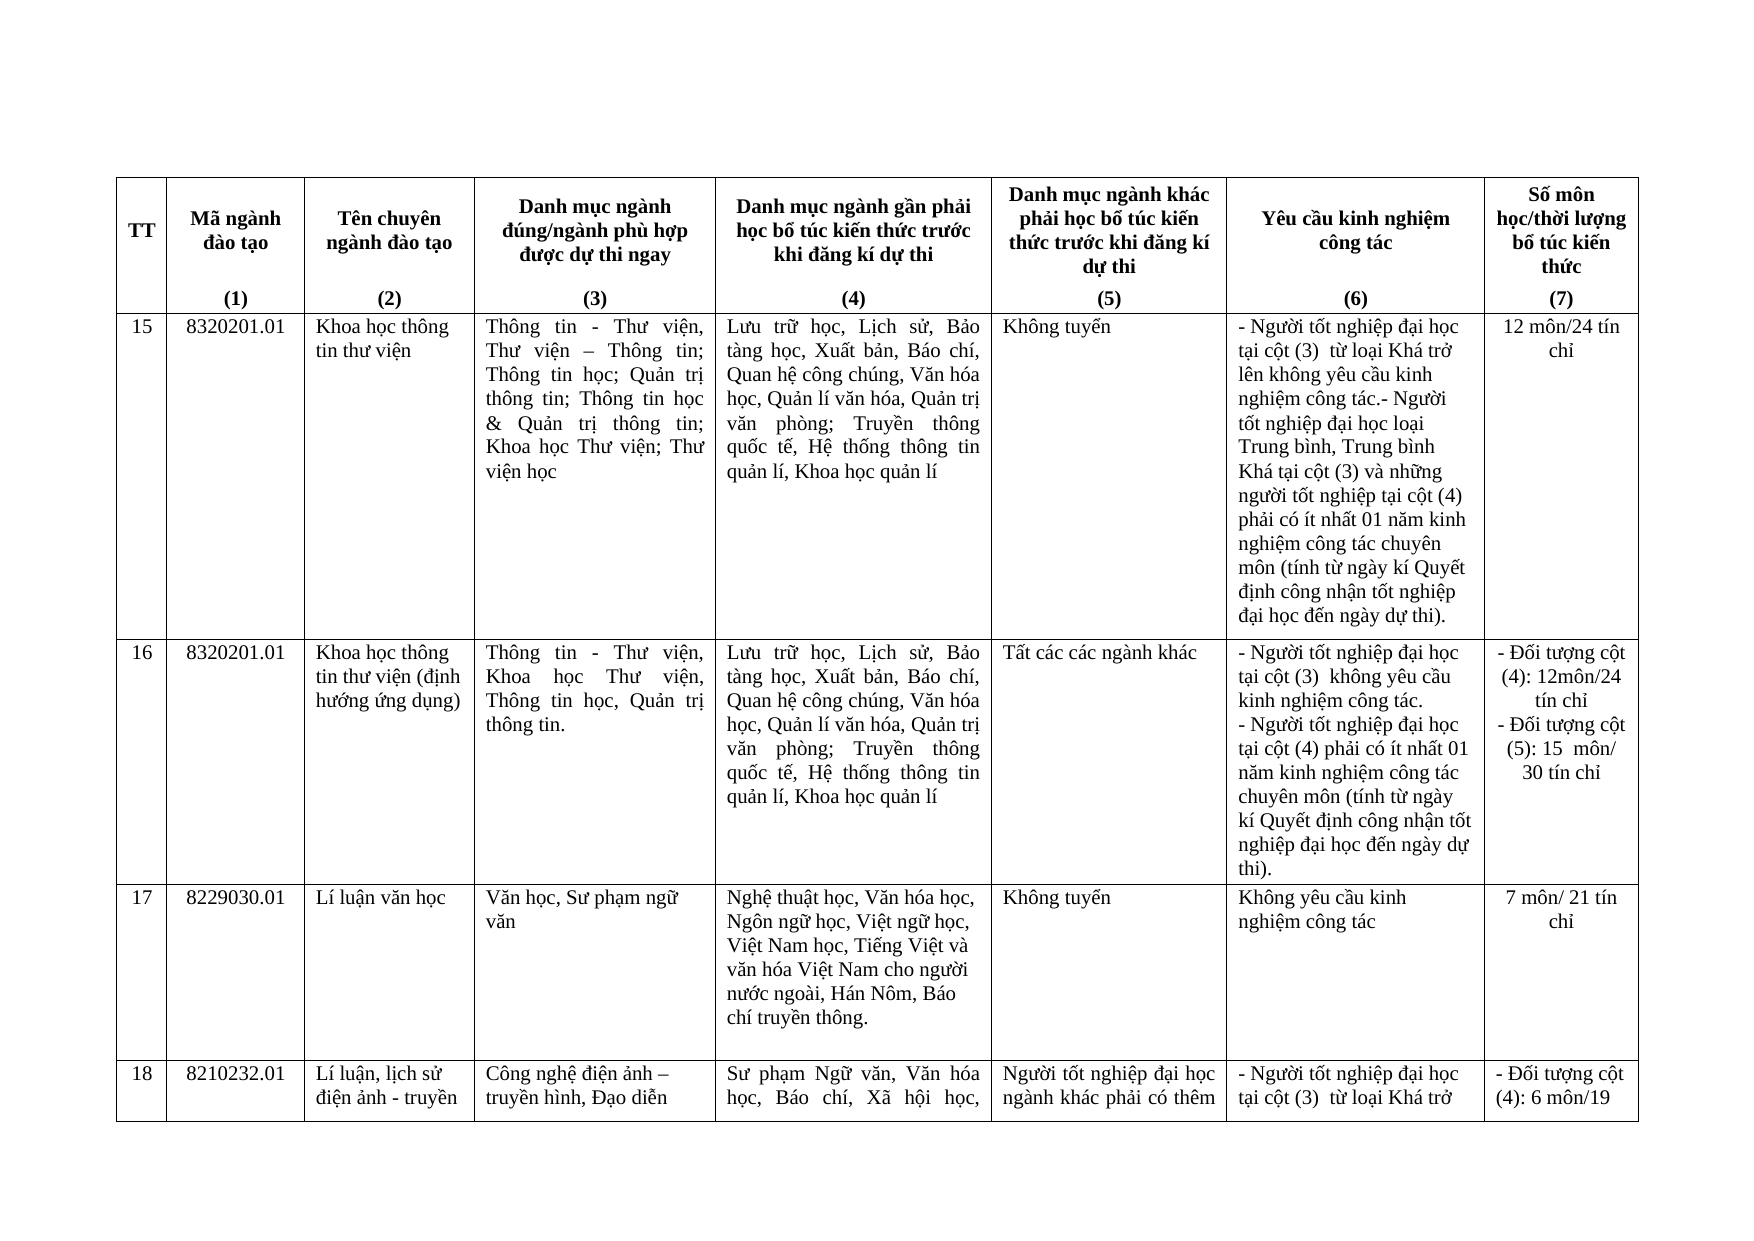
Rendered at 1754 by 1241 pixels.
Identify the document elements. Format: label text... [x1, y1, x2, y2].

table_cell (2) [305, 282, 474, 313]
table_cell - Đối tượng cột (4): 12môn/24 tín chỉ - Đối tượng cột (5): 15 môn/ 30 tín chỉ [1485, 640, 1638, 884]
table_header Danh mục ngành gần phải học bổ túc kiến thức trước khi đăng kí dự thi [716, 178, 991, 282]
table_cell Văn học, Sư phạm ngữ văn [475, 885, 715, 1060]
table_cell - Đối tượng cột (4): 6 môn/19 tín chỉ- Đối tượng cột (5): 8 môn/ 25 tín chỉ [1485, 1061, 1638, 1121]
table_cell (3) [475, 282, 715, 313]
table_cell (1) [167, 282, 304, 313]
table_cell Nghệ thuật học, Văn hóa học, Ngôn ngữ học, Việt ngữ học, Việt Nam học, Tiếng Việt và văn hóa Việt Nam cho người nước ngoài, Hán Nôm, Báo chí truyền thông. [716, 885, 991, 1060]
table_header TT [117, 178, 166, 282]
table_cell 17 [117, 885, 166, 1060]
table_header Danh mục ngành đúng/ngành phù hợp được dự thi ngay [475, 178, 715, 282]
table_cell Tất các các ngành khác [992, 640, 1226, 884]
table_cell Thông tin - Thư viện, Khoa học Thư viện, Thông tin học, Quản trị thông tin. [475, 640, 715, 884]
table_cell 18 [117, 1061, 166, 1121]
table_cell 16 [117, 640, 166, 884]
table_cell 12 môn/24 tín chỉ [1485, 314, 1638, 639]
table_cell Không tuyển [992, 314, 1226, 639]
table_header Tên chuyên ngành đào tạo [305, 178, 474, 282]
table_cell Lưu trữ học, Lịch sử, Bảo tàng học, Xuất bản, Báo chí, Quan hệ công chúng, Văn hóa học, Quản lí văn hóa, Quản trị văn phòng; Truyền thông quốc tế, Hệ thống thông tin quản lí, Khoa học quản lí [716, 314, 991, 639]
table_cell 15 [117, 314, 166, 639]
table_cell (4) [716, 282, 991, 313]
table_header Mã ngành đào tạo [167, 178, 304, 282]
table_cell [117, 282, 166, 313]
table_header Số môn học/thời lượng bổ túc kiến thức [1485, 178, 1638, 282]
table_cell Không tuyển [992, 885, 1226, 1060]
table_cell (7) [1485, 282, 1638, 313]
table_cell 8229030.01 [167, 885, 304, 1060]
table_cell Không yêu cầu kinh nghiệm công tác [1227, 885, 1484, 1060]
table_cell 8210232.01 [167, 1061, 304, 1121]
table_cell 8320201.01 [167, 640, 304, 884]
table_cell Khoa học thông tin thư viện (định hướng ứng dụng) [305, 640, 474, 884]
table_header Danh mục ngành khác phải học bổ túc kiến thức trước khi đăng kí dự thi [992, 178, 1226, 282]
table_cell Lí luận văn học [305, 885, 474, 1060]
table_cell Lưu trữ học, Lịch sử, Bảo tàng học, Xuất bản, Báo chí, Quan hệ công chúng, Văn hóa học, Quản lí văn hóa, Quản trị văn phòng; Truyền thông quốc tế, Hệ thống thông tin quản lí, Khoa học quản lí [716, 640, 991, 884]
table_cell Lí luận, lịch sử điện ảnh - truyền hình [305, 1061, 474, 1121]
table_cell 8320201.01 [167, 314, 304, 639]
table_cell (5) [992, 282, 1226, 313]
table_cell Khoa học thông tin thư viện [305, 314, 474, 639]
table_cell - Người tốt nghiệp đại học tại cột (3) không yêu cầu kinh nghiệm công tác. - Người tốt nghiệp đại học tại cột (4) phải có ít nhất 01 năm kinh nghiệm công tác chuyên môn (tính từ ngày kí Quyết định công nhận tốt nghiệp đại học đến ngày dự thi). [1227, 640, 1484, 884]
table_cell - Người tốt nghiệp đại học tại cột (3) từ loại Khá trở lên không yêu cầu kinh nghiệm công tác.- Người tốt nghiệp đại học loại Trung bình, Trung bình Khá tại cột (3) và những người tốt nghiệp tại cột (4) phải có ít nhất 01 năm kinh nghiệm công tác chuyên môn (tính từ ngày kí Quyết định công nhận tốt nghiệp đại học đến ngày dự thi). [1227, 314, 1484, 639]
table_cell (6) [1227, 282, 1484, 313]
table_cell 7 môn/ 21 tín chỉ [1485, 885, 1638, 1060]
table_cell Thông tin - Thư viện, Thư viện – Thông tin; Thông tin học; Quản trị thông tin; Thông tin học & Quản trị thông tin; Khoa học Thư viện; Thư viện học [475, 314, 715, 639]
table_header Yêu cầu kinh nghiệm công tác [1227, 178, 1484, 282]
